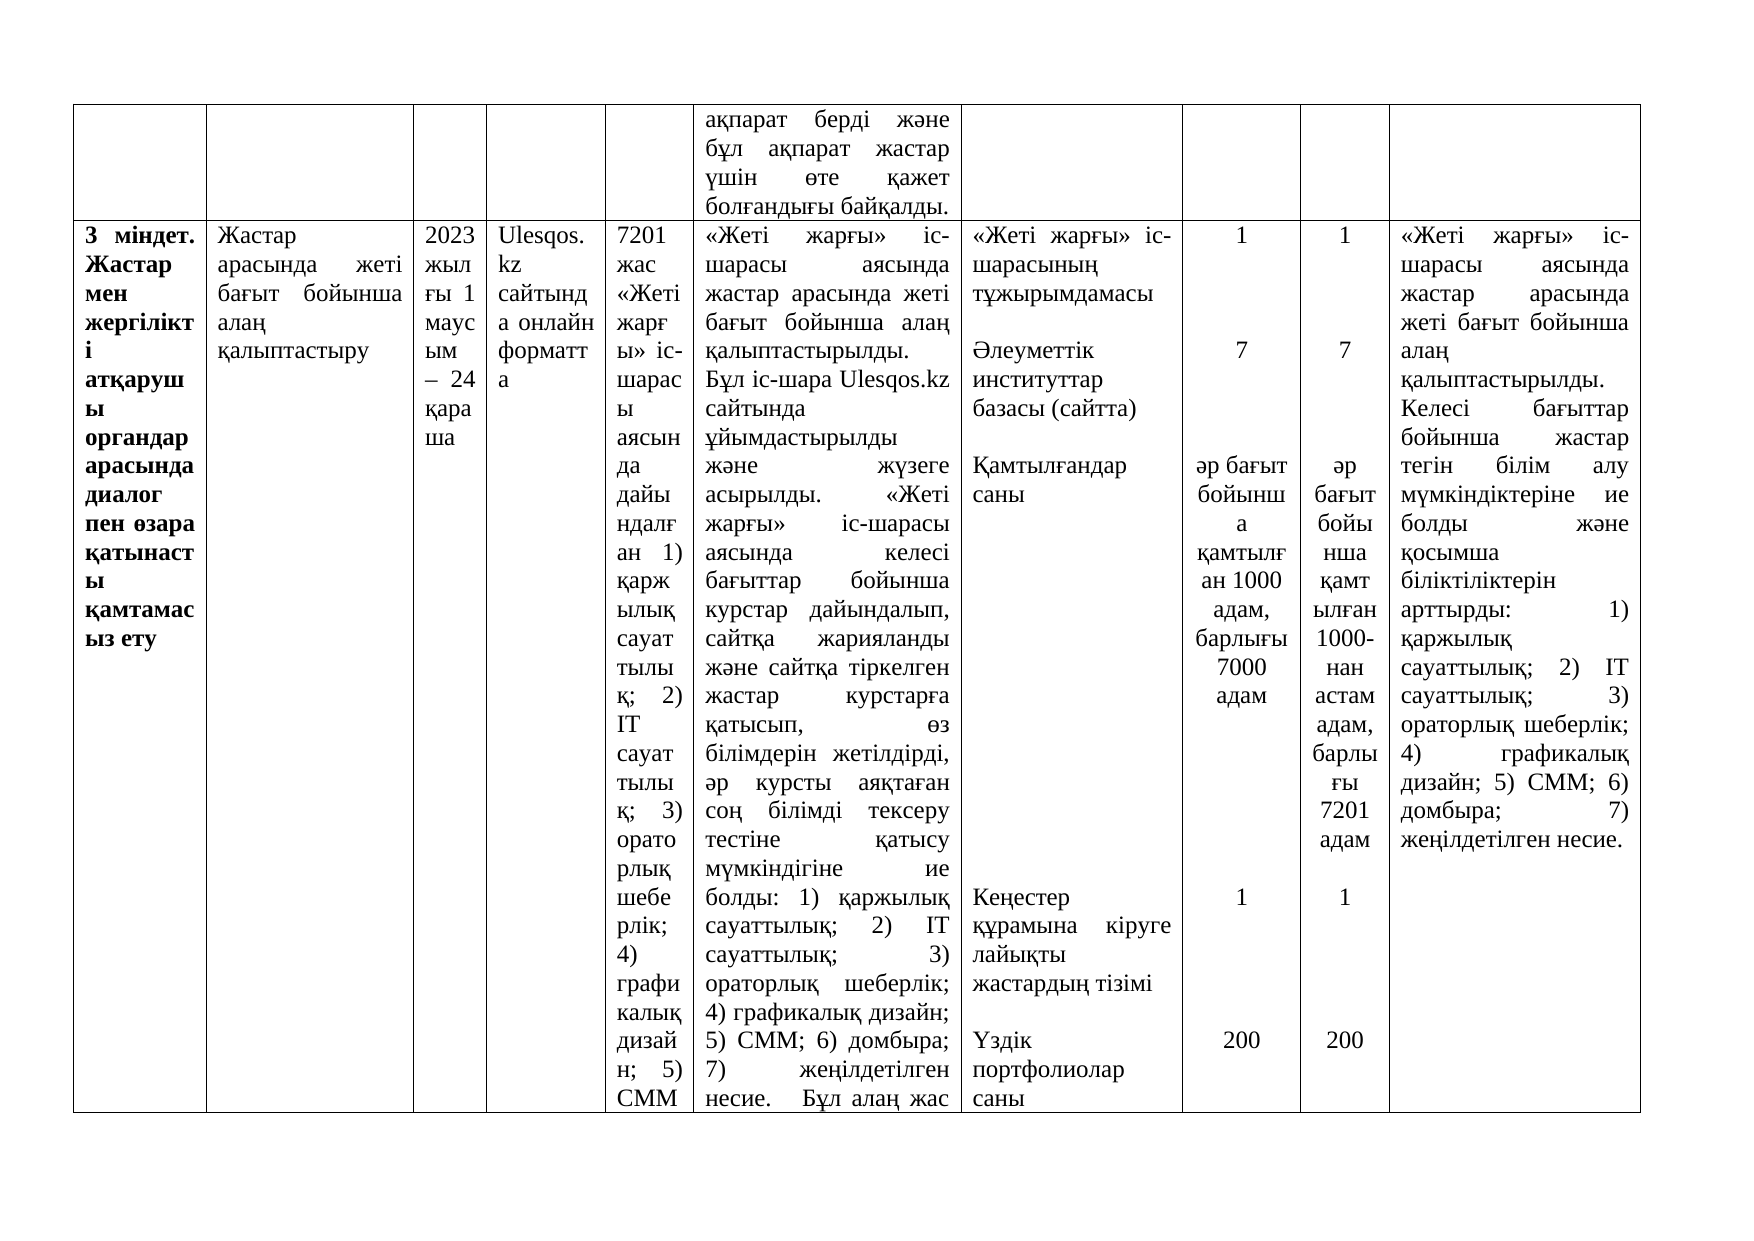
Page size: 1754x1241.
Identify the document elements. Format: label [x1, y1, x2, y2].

table_cell [962, 221, 1182, 1112]
table_cell [1183, 105, 1300, 219]
table_cell [1183, 221, 1300, 1112]
table_cell [606, 105, 693, 219]
table_cell [74, 221, 206, 1112]
table_cell [1301, 105, 1389, 219]
table_cell [414, 221, 486, 1112]
table_cell [414, 105, 486, 219]
table_cell [207, 221, 413, 1112]
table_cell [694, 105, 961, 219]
table_cell [207, 105, 413, 219]
table_cell [487, 105, 605, 219]
table_cell [74, 105, 206, 219]
table_cell [1390, 105, 1640, 219]
table_cell [1301, 221, 1389, 1112]
table_cell [487, 221, 605, 1112]
table_cell [606, 221, 693, 1112]
table_cell [694, 221, 961, 1112]
table_cell [962, 105, 1182, 219]
table_cell [1390, 221, 1640, 1112]
